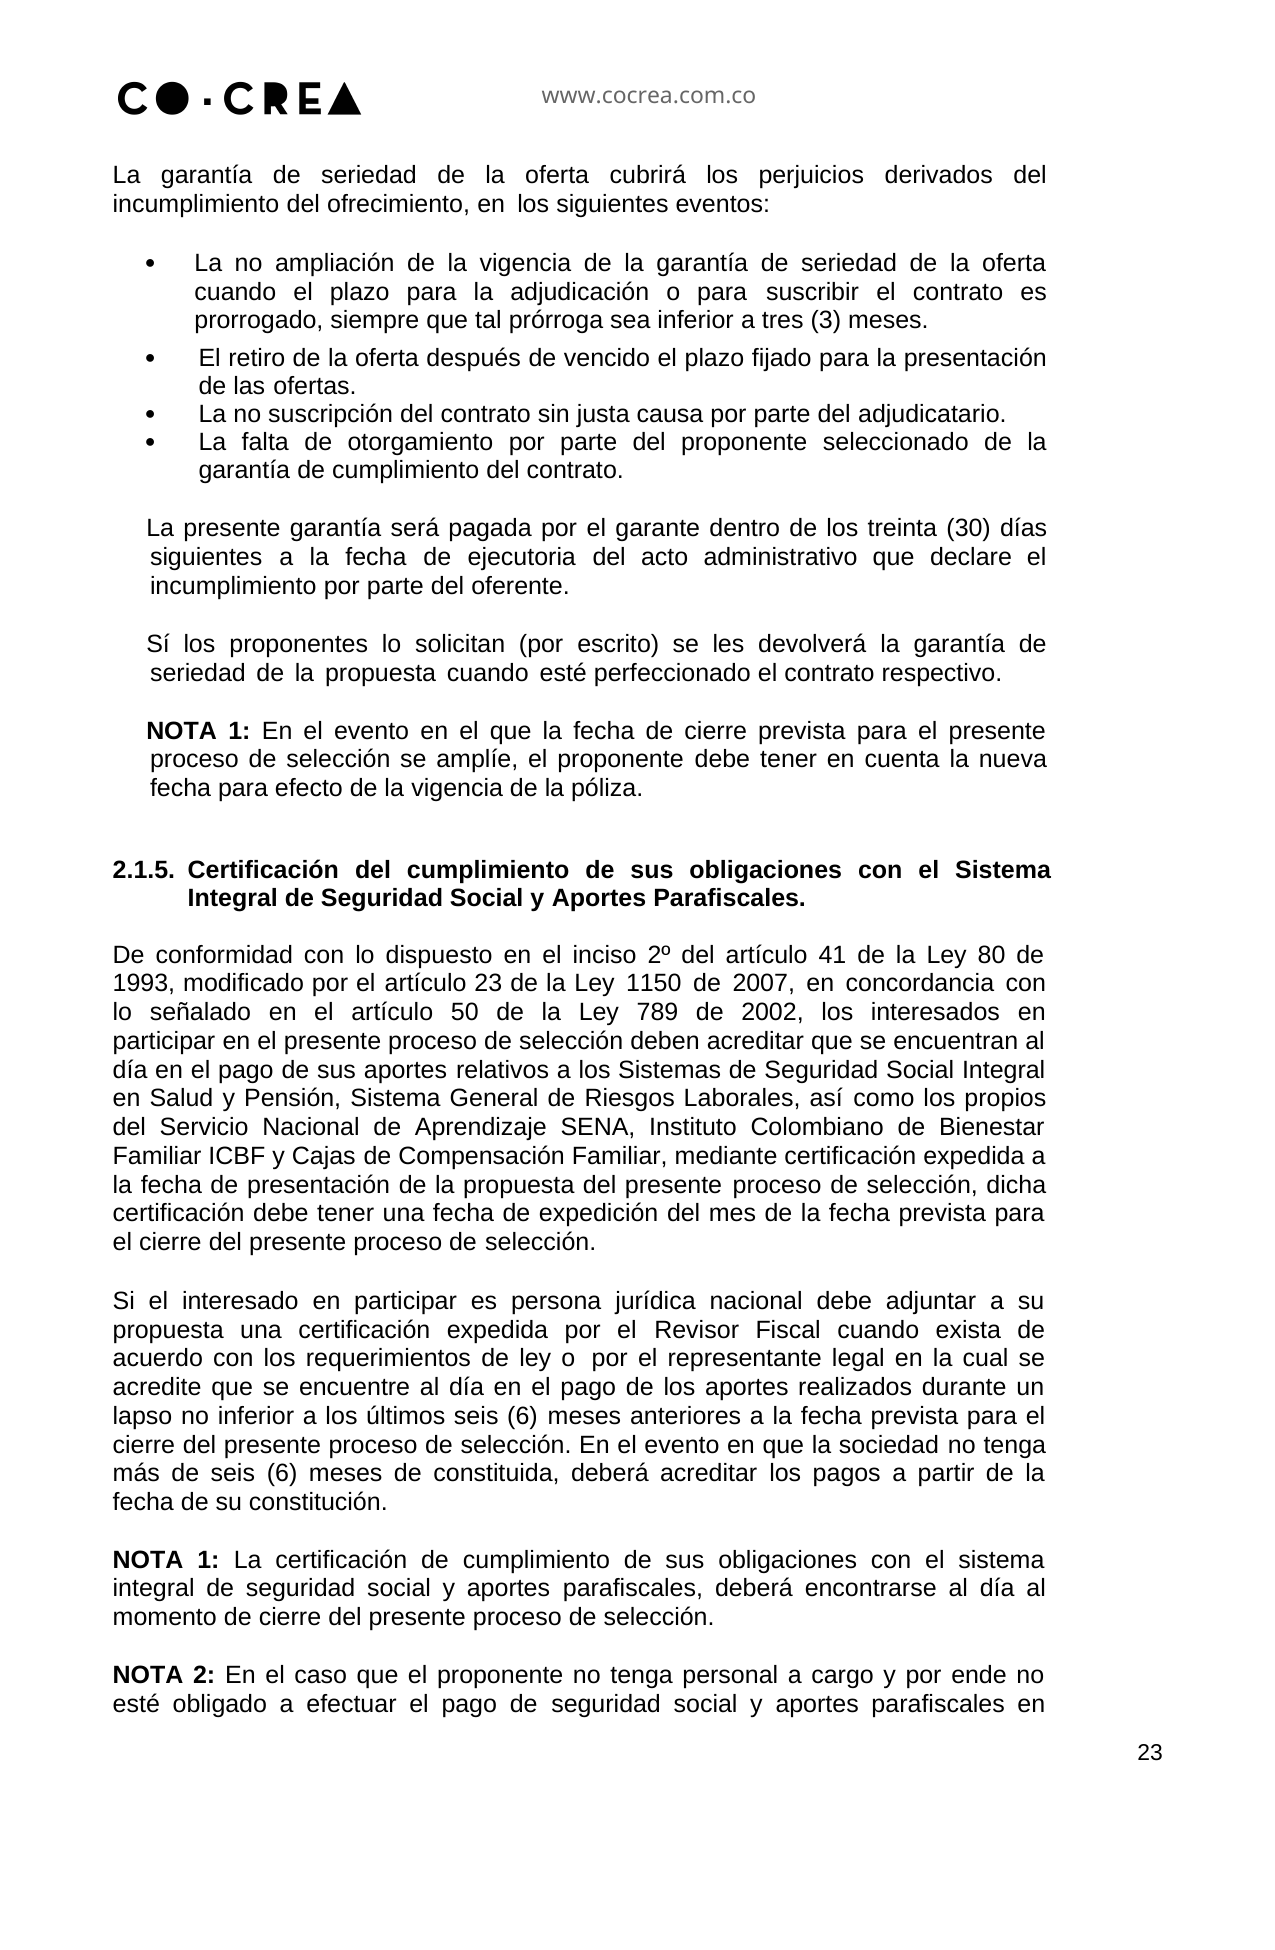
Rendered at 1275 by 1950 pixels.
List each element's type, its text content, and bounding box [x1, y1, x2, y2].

subtitle Certificación del cumplimiento de sus obligaciones con el Sistema Integral de Seguridad Social y Aportes Parafiscales. [112, 855, 1053, 912]
list La no ampliación de la vigencia de la garantía de seriedad de la oferta cuando el plazo para la adjudicación o para suscribir el contrato es prorrogado, siempre que tal prórroga sea inferior a tres (3) meses. [146, 248, 1047, 334]
text La garantía de seriedad de la oferta cubrirá los perjuicios derivados del incumplimiento del ofrecimiento, en los siguientes eventos: [112, 160, 1047, 218]
list El retiro de la oferta después de vencido el plazo fijado para la presentación de las ofertas. [146, 344, 1047, 400]
picture [112, 66, 372, 128]
text NOTA 1: La certificación de cumplimiento de sus obligaciones con el sistema integral de seguridad social y aportes parafiscales, deberá encontrarse al día al momento de cierre del presente proceso de selección. [112, 1544, 1046, 1631]
list La no suscripción del contrato sin justa causa por parte del adjudicatario. [146, 400, 1047, 428]
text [112, 1660, 1046, 1718]
text La presente garantía será pagada por el garante dentro de los treinta (30) días siguientes a la fecha de ejecutoria del acto administrativo que declare el incumplimiento por parte del oferente. [146, 513, 1047, 599]
list La falta de otorgamiento por parte del proponente seleccionado de la garantía de cumplimiento del contrato. [146, 428, 1047, 484]
text Sí los proponentes lo solicitan (por escrito) se les devolverá la garantía de seriedad de la propuesta cuando esté perfeccionado el contrato respectivo. [146, 629, 1047, 686]
text De conformidad con lo dispuesto en el inciso 2º del artículo 41 de la Ley 80 de 1993, modificado por el artículo 23 de la Ley 1150 de 2007, en concordancia con lo señalado en el artículo 50 de la Ley 789 de 2002, los interesados en participar en el presente proceso de selección deben acreditar que se encuentran al día en el pago de sus aportes relativos a los Sistemas de Seguridad Social Integral en Salud y Pensión, Sistema General de Riesgos Laborales, así como los propios del Servicio Nacional de Aprendizaje SENA, Instituto Colombiano de Bienestar Familiar ICBF y Cajas de Compensación Familiar, mediante certificación expedida a la fecha de presentación de la propuesta del presente proceso de selección, dicha certificación debe tener una fecha de expedición del mes de la fecha prevista para el cierre del presente proceso de selección. [112, 940, 1046, 1256]
text Si el interesado en participar es persona jurídica nacional debe adjuntar a su propuesta una certificación expedida por el Revisor Fiscal cuando exista de acuerdo con los requerimientos de ley o por el representante legal en la cual se acredite que se encuentre al día en el pago de los aportes realizados durante un lapso no inferior a los últimos seis (6) meses anteriores a la fecha prevista para el cierre del presente proceso de selección. En el evento en que la sociedad no tenga más de seis (6) meses de constituida, deberá acreditar los pagos a partir de la fecha de su constitución. [112, 1286, 1046, 1516]
text NOTA 1: En el evento en el que la fecha de cierre prevista para el presente proceso de selección se amplíe, el proponente debe tener en cuenta la nueva fecha para efecto de la vigencia de la póliza. [146, 716, 1047, 802]
